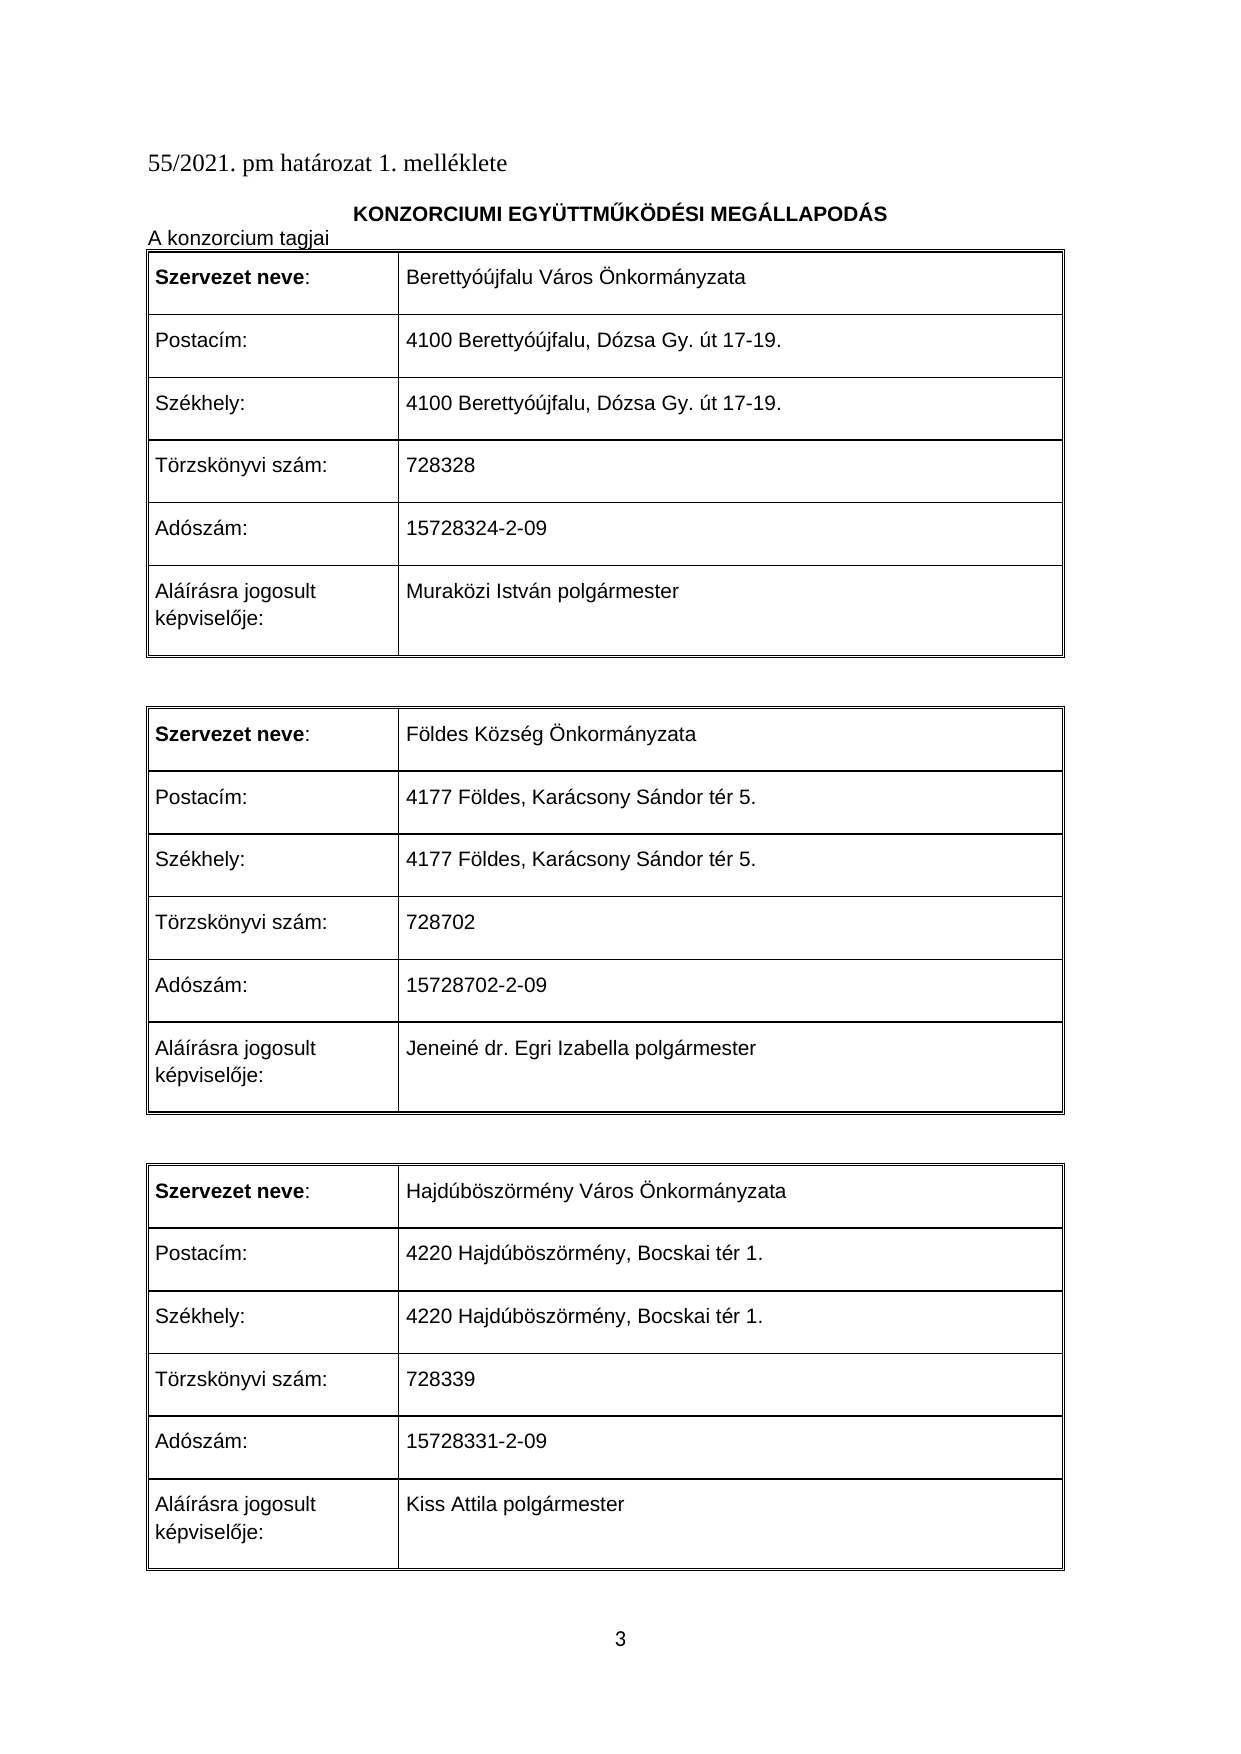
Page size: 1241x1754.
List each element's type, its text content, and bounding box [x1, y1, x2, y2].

table_cell Aláírásra jogosult képviselője: [149, 566, 398, 655]
table_cell 728328 [399, 441, 1062, 502]
table_cell Postacím: [149, 772, 398, 833]
table_cell Postacím: [149, 1229, 398, 1290]
text 55/2021. pm határozat 1. melléklete [148, 148, 1093, 176]
text KONZORCIUMI EGYÜTTMŰKÖDÉSI MEGÁLLAPODÁS [148, 201, 1093, 225]
table_cell 4100 Berettyóújfalu, Dózsa Gy. út 17-19. [399, 315, 1062, 376]
table_cell Törzskönyvi szám: [149, 897, 398, 958]
table_cell Székhely: [149, 835, 398, 896]
table_cell Adószám: [149, 503, 398, 564]
table_header Földes Község Önkormányzata [399, 709, 1062, 770]
table_cell 728339 [399, 1354, 1062, 1415]
table_cell Aláírásra jogosult képviselője: [149, 1023, 398, 1111]
table_cell 15728324-2-09 [399, 503, 1062, 564]
text A konzorcium tagjai [148, 225, 1093, 249]
table_header Szervezet neve: [149, 253, 398, 314]
table_cell 728702 [399, 897, 1062, 958]
table_cell Adószám: [149, 1417, 398, 1478]
table_cell Adószám: [149, 960, 398, 1021]
table_cell 15728331-2-09 [399, 1417, 1062, 1478]
table_cell 4177 Földes, Karácsony Sándor tér 5. [399, 835, 1062, 896]
table_cell 4100 Berettyóújfalu, Dózsa Gy. út 17-19. [399, 378, 1062, 439]
table_header Hajdúböszörmény Város Önkormányzata [399, 1166, 1062, 1227]
table_cell 4220 Hajdúböszörmény, Bocskai tér 1. [399, 1229, 1062, 1290]
table_cell Törzskönyvi szám: [149, 441, 398, 502]
table_cell Jeneiné dr. Egri Izabella polgármester [399, 1023, 1062, 1111]
table_cell Postacím: [149, 315, 398, 376]
table_cell Aláírásra jogosult képviselője: [149, 1480, 398, 1568]
table_cell 4220 Hajdúböszörmény, Bocskai tér 1. [399, 1292, 1062, 1353]
table_cell Törzskönyvi szám: [149, 1354, 398, 1415]
table_header Berettyóújfalu Város Önkormányzata [399, 253, 1062, 314]
table_cell Székhely: [149, 1292, 398, 1353]
table_cell Kiss Attila polgármester [399, 1480, 1062, 1568]
table_cell 15728702-2-09 [399, 960, 1062, 1021]
table_cell Muraközi István polgármester [399, 566, 1062, 655]
table_cell Székhely: [149, 378, 398, 439]
table_header Szervezet neve: [149, 709, 398, 770]
table_header Szervezet neve: [149, 1166, 398, 1227]
table_cell 4177 Földes, Karácsony Sándor tér 5. [399, 772, 1062, 833]
